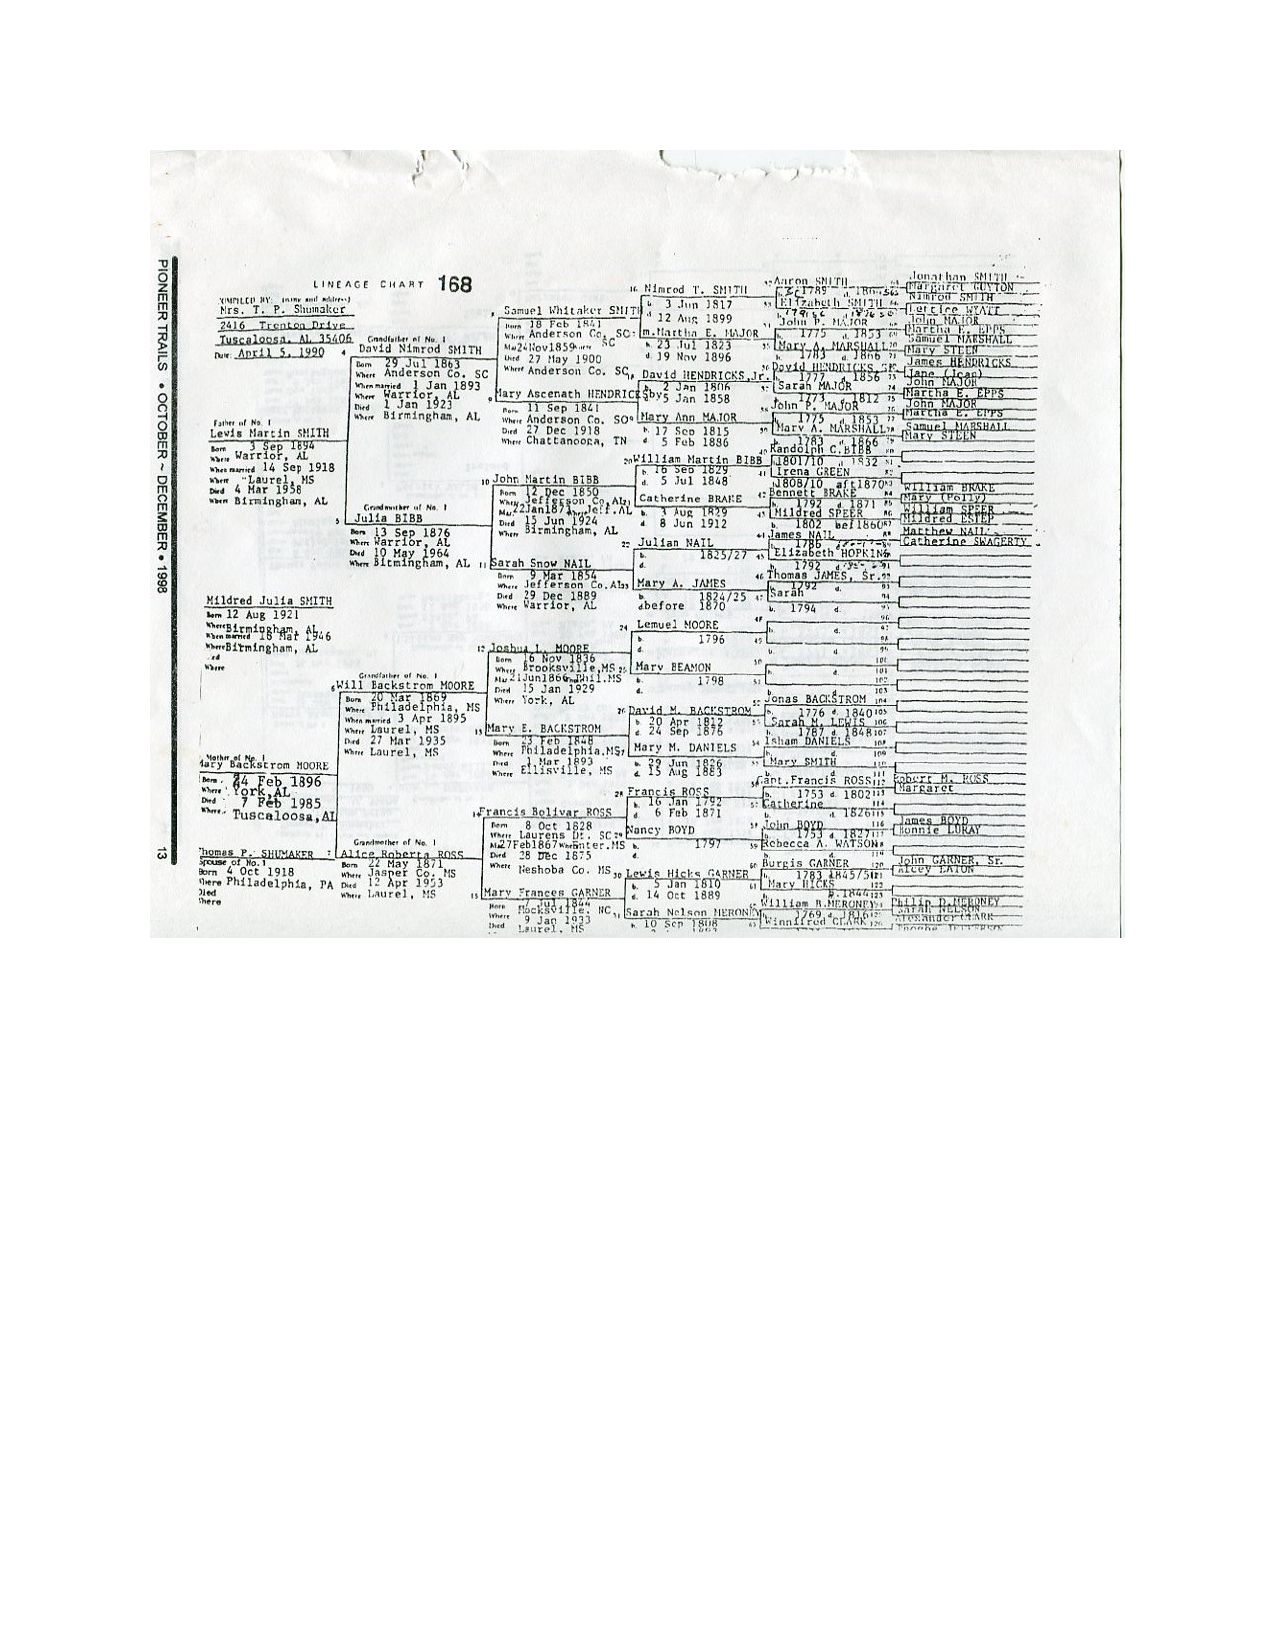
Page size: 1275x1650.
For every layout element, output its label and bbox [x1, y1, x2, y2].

picture [150, 150, 1125, 938]
